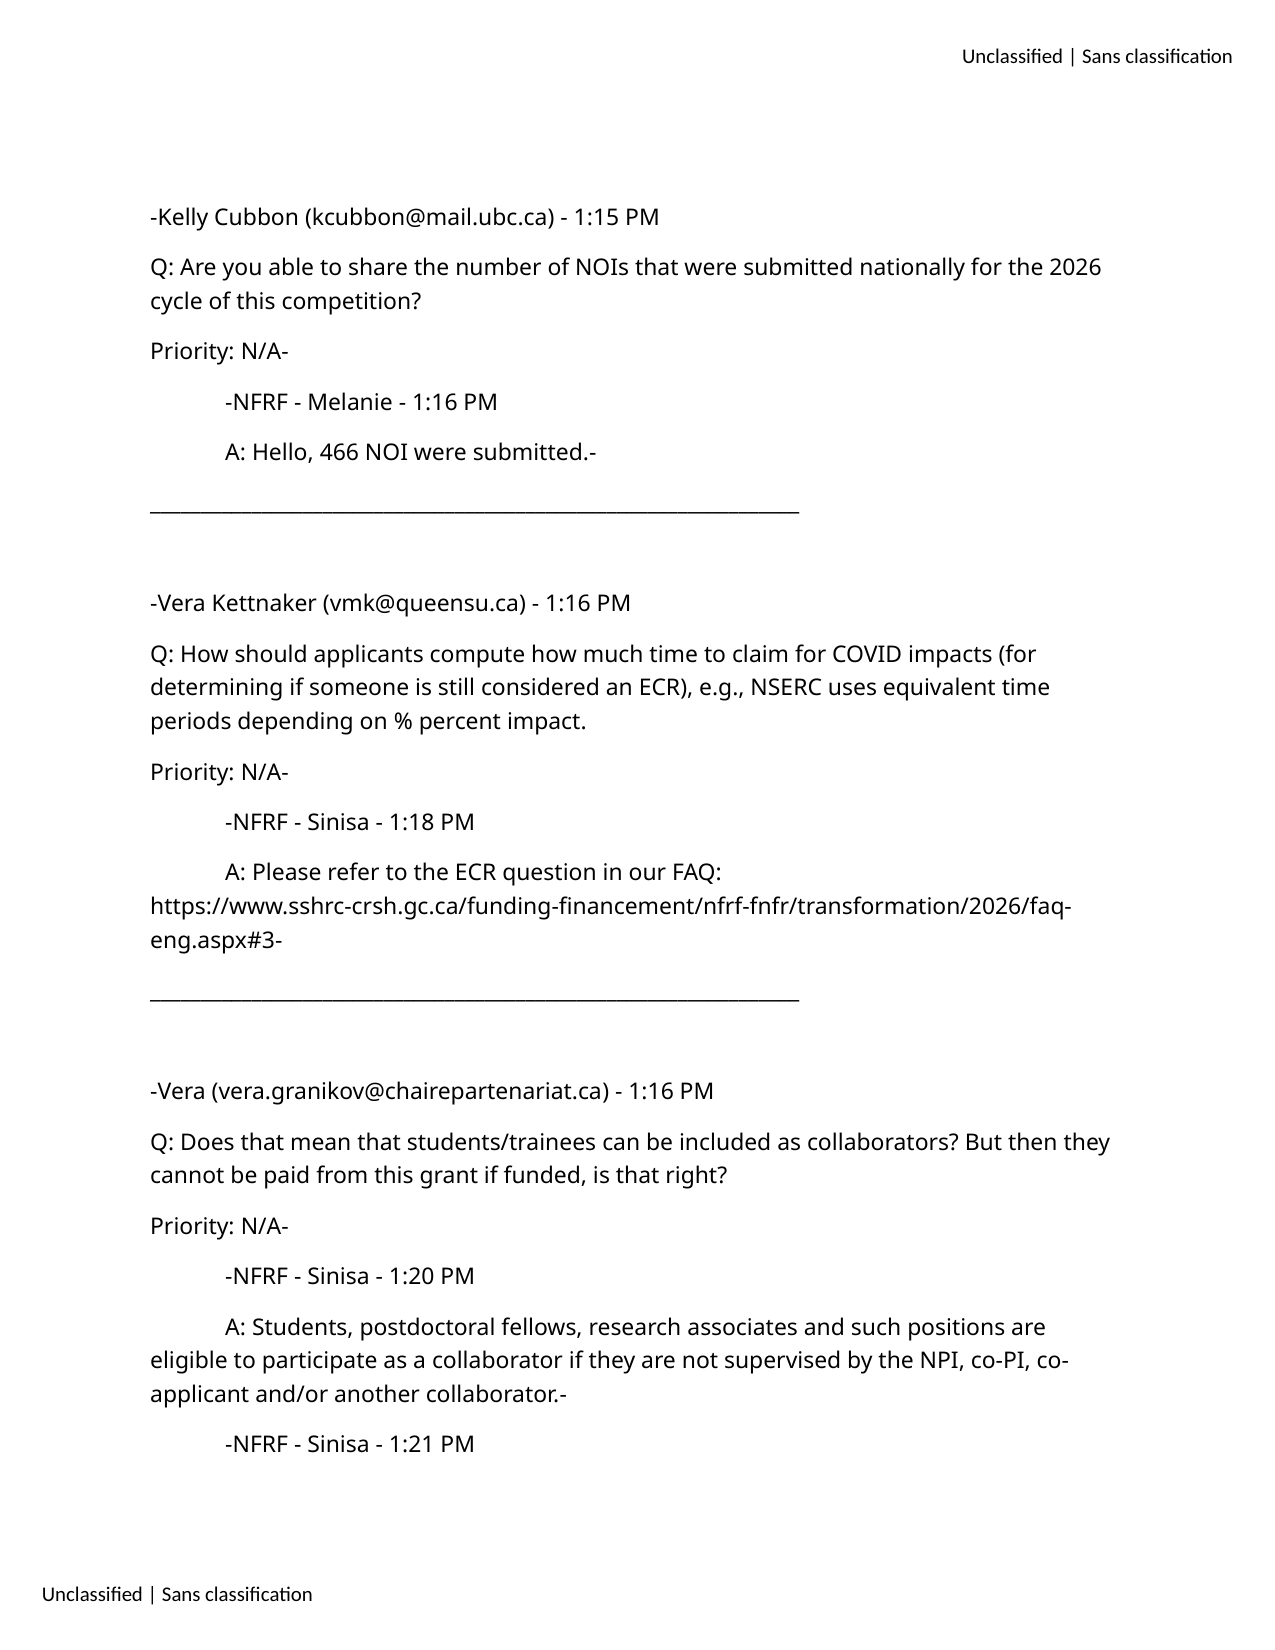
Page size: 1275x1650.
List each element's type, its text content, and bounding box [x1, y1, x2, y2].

text Priority: N/A- [150, 1209, 1125, 1241]
text -Kelly Cubbon (kcubbon@mail.ubc.ca) - 1:15 PM [150, 200, 1125, 232]
text -NFRF - Sinisa - 1:18 PM [150, 806, 1125, 837]
text A: Students, postdoctoral fellows, research associates and such positions are eligible to participate as a collaborator if they are not supervised by the NPI, co-PI, co-applicant and/or another collaborator.- [150, 1310, 1125, 1409]
text Q: Does that mean that students/trainees can be included as collaborators? But then they cannot be paid from this grant if funded, is that right? [150, 1125, 1125, 1190]
text Q: Are you able to share the number of NOIs that were submitted nationally for the 2026 cycle of this competition? [150, 251, 1125, 316]
text -Vera (vera.granikov@chairepartenariat.ca) - 1:16 PM [150, 1075, 1125, 1106]
text A: Hello, 466 NOI were submitted.- [150, 436, 1125, 467]
text Priority: N/A- [150, 335, 1125, 366]
text Q: How should applicants compute how much time to claim for COVID impacts (for determining if someone is still considered an ECR), e.g., NSERC uses equivalent time periods depending on % percent impact. [150, 637, 1125, 736]
text -NFRF - Melanie - 1:16 PM [150, 385, 1125, 417]
text A: Please refer to the ECR question in our FAQ: https://www.sshrc-crsh.gc.ca/funding-financement/nfrf-fnfr/transformation/2026/faq-eng.aspx#3- [150, 856, 1125, 955]
text ________________________________________________________________ [150, 486, 1125, 517]
text Priority: N/A- [150, 755, 1125, 787]
text -Vera Kettnaker (vmk@queensu.ca) - 1:16 PM [150, 587, 1125, 618]
text -NFRF - Sinisa - 1:21 PM [150, 1428, 1125, 1459]
text ________________________________________________________________ [150, 974, 1125, 1005]
text -NFRF - Sinisa - 1:20 PM [150, 1260, 1125, 1291]
